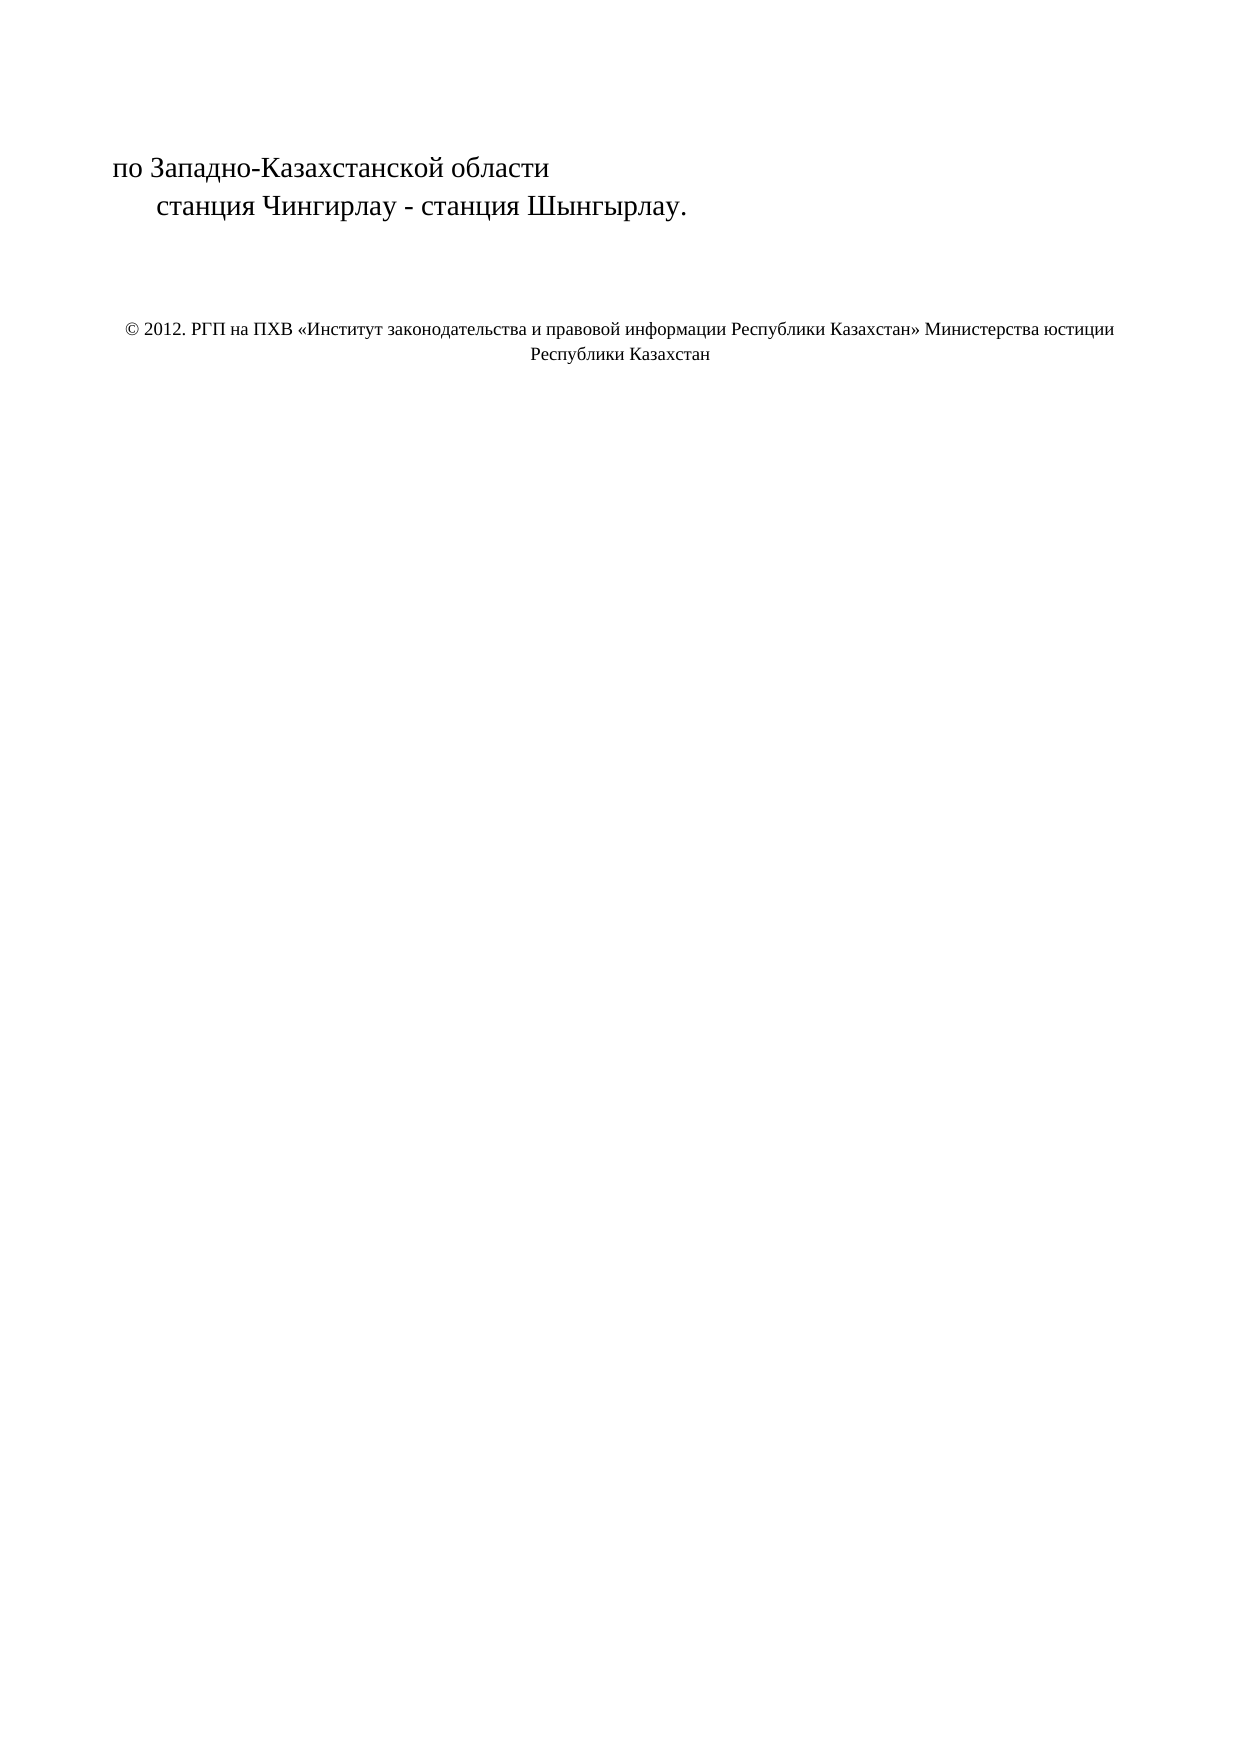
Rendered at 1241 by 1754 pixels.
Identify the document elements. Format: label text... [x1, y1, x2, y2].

text станция Чингирлау - станция Шынгырлау. [112, 188, 1128, 222]
text © 2012. РГП на ПХВ «Институт законодательства и правовой информации Республики Казахстан» Министерства юстиции Республики Казахстан [112, 318, 1128, 364]
text по Западно-Казахстанской области [112, 150, 1128, 183]
